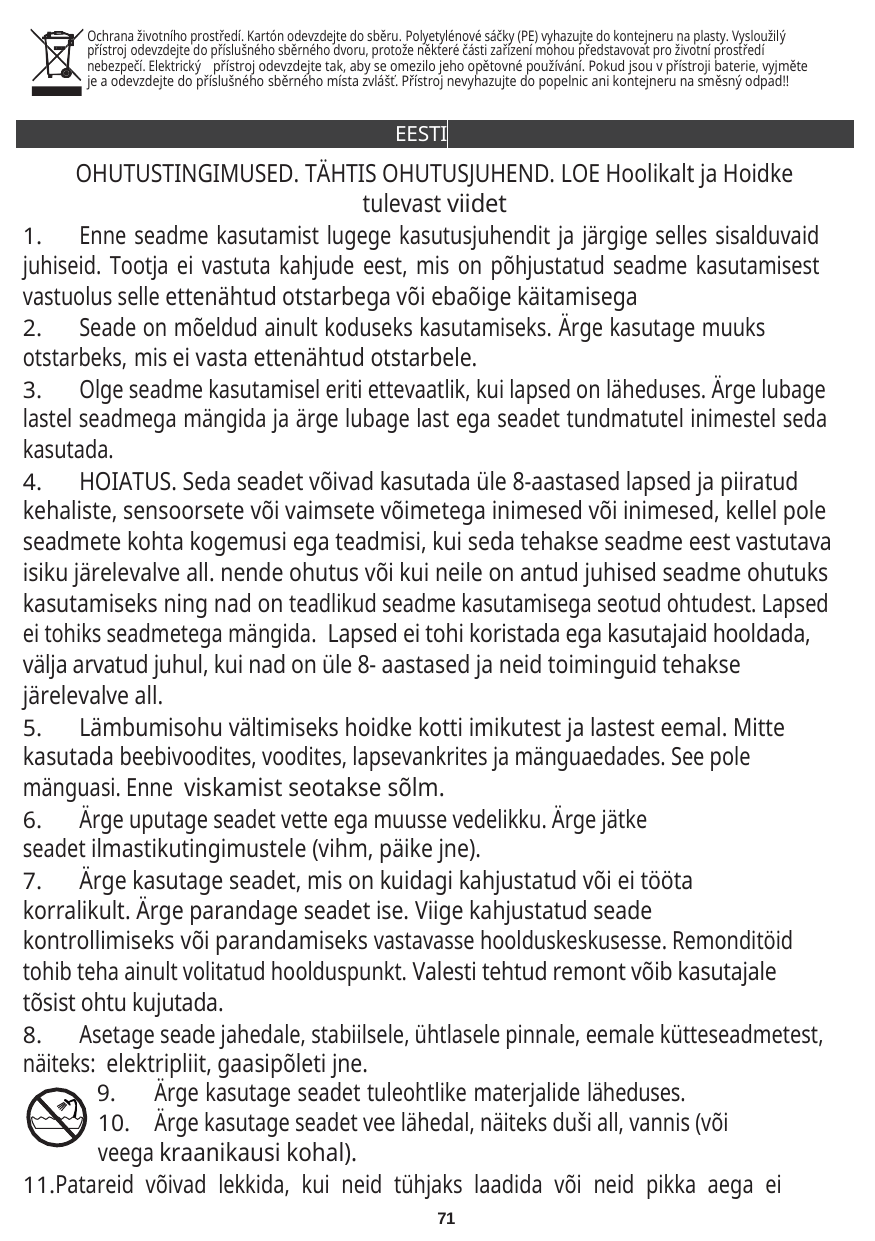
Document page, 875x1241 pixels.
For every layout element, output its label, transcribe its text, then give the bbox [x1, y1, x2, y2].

text OHUTUSTINGIMUSED. TÄHTIS OHUTUSJUHEND. LOE Hoolikalt ja Hoidke tulevast viidet [34, 157, 835, 220]
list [23, 1169, 783, 1199]
list Ärge uputage seadet vette ega muusse vedelikku. Ärge jätke seadet ilmastikutingimustele (vihm, päike jne). [23, 804, 660, 865]
list Lämbumisohu vältimiseks hoidke kotti imikutest ja lastest eemal. Mitte kasutada beebivoodites, voodites, lapsevankrites ja mänguaedades. See pole mänguasi. Enne viskamist seotakse sõlm. [23, 711, 794, 803]
picture [64, 1099, 77, 1118]
list Seade on mõeldud ainult koduseks kasutamiseks. Ärge kasutage muuks otstarbeks, mis ei vasta ettenähtud otstarbele. [23, 312, 842, 374]
picture [42, 31, 74, 78]
list Enne seadme kasutamist lugege kasutusjuhendit ja järgige selles sisalduvaid juhiseid. Tootja ei vastuta kahjude eest, mis on põhjustatud seadme kasutamisest vastuolus selle ettenähtud otstarbega või ebaõige käitamisega [23, 220, 821, 312]
text EESTI [4, 119, 866, 148]
list Olge seadme kasutamisel eriti ettevaatlik, kui lapsed on läheduses. Ärge lubage lastel seadmega mängida ja ärge lubage last ega seadet tundmatutel inimestel seda kasutada. [23, 374, 827, 466]
list Ärge kasutage seadet vee lähedal, näiteks duši all, vannis (või veega kraanikausi kohal). [98, 1107, 753, 1169]
list Asetage seade jahedale, stabiilsele, ühtlasele pinnale, eemale kütteseadmetest, näiteks: elektripliit, gaasipõleti jne. [23, 1019, 843, 1080]
list Ärge kasutage seadet, mis on kuidagi kahjustatud või ei tööta korralikult. Ärge parandage seadet ise. Viige kahjustatud seade kontrollimiseks või parandamiseks vastavasse hoolduskeskusesse. Remonditöid tohib teha ainult volitatud hoolduspunkt. Valesti tehtud remont võib kasutajale tõsist ohtu kujutada. [23, 865, 802, 1018]
list HOIATUS. Seda seadet võivad kasutada üle 8-aastased lapsed ja piiratud kehaliste, sensoorsete või vaimsete võimetega inimesed või inimesed, kellel pole seadmete kohta kogemusi ega teadmisi, kui seda tehakse seadme eest vastutava isiku järelevalve all. nende ohutus või kui neile on antud juhised seadme ohutuks kasutamiseks ning nad on teadlikud seadme kasutamisega seotud ohtudest. Lapsed ei tohiks seadmetega mängida. Lapsed ei tohi koristada ega kasutajaid hooldada, välja arvatud juhul, kui nad on üle 8- aastased ja neid toiminguid tehakse järelevalve all. [23, 466, 836, 711]
text Ochrana životního prostředí. Kartón odevzdejte do sběru. Polyetylénové sáčky (PE) vyhazujte do kontejneru na plasty. Vysloužilý přístroj odevzdejte do příslušného sběrného dvoru, protože některé části zařízení mohou představovat pro životní prostředí nebezpečí. Elektrický přístroj odevzdejte tak, aby se omezilo jeho opětovné používání. Pokud jsou v přístroji baterie, vyjměte je a odevzdejte do příslušného sběrného místa zvlášť. Přístroj nevyhazujte do popelnic ani kontejneru na směsný odpad!! [87, 29, 816, 91]
list Ärge kasutage seadet tuleohtlike materjalide läheduses. [97, 1080, 872, 1106]
